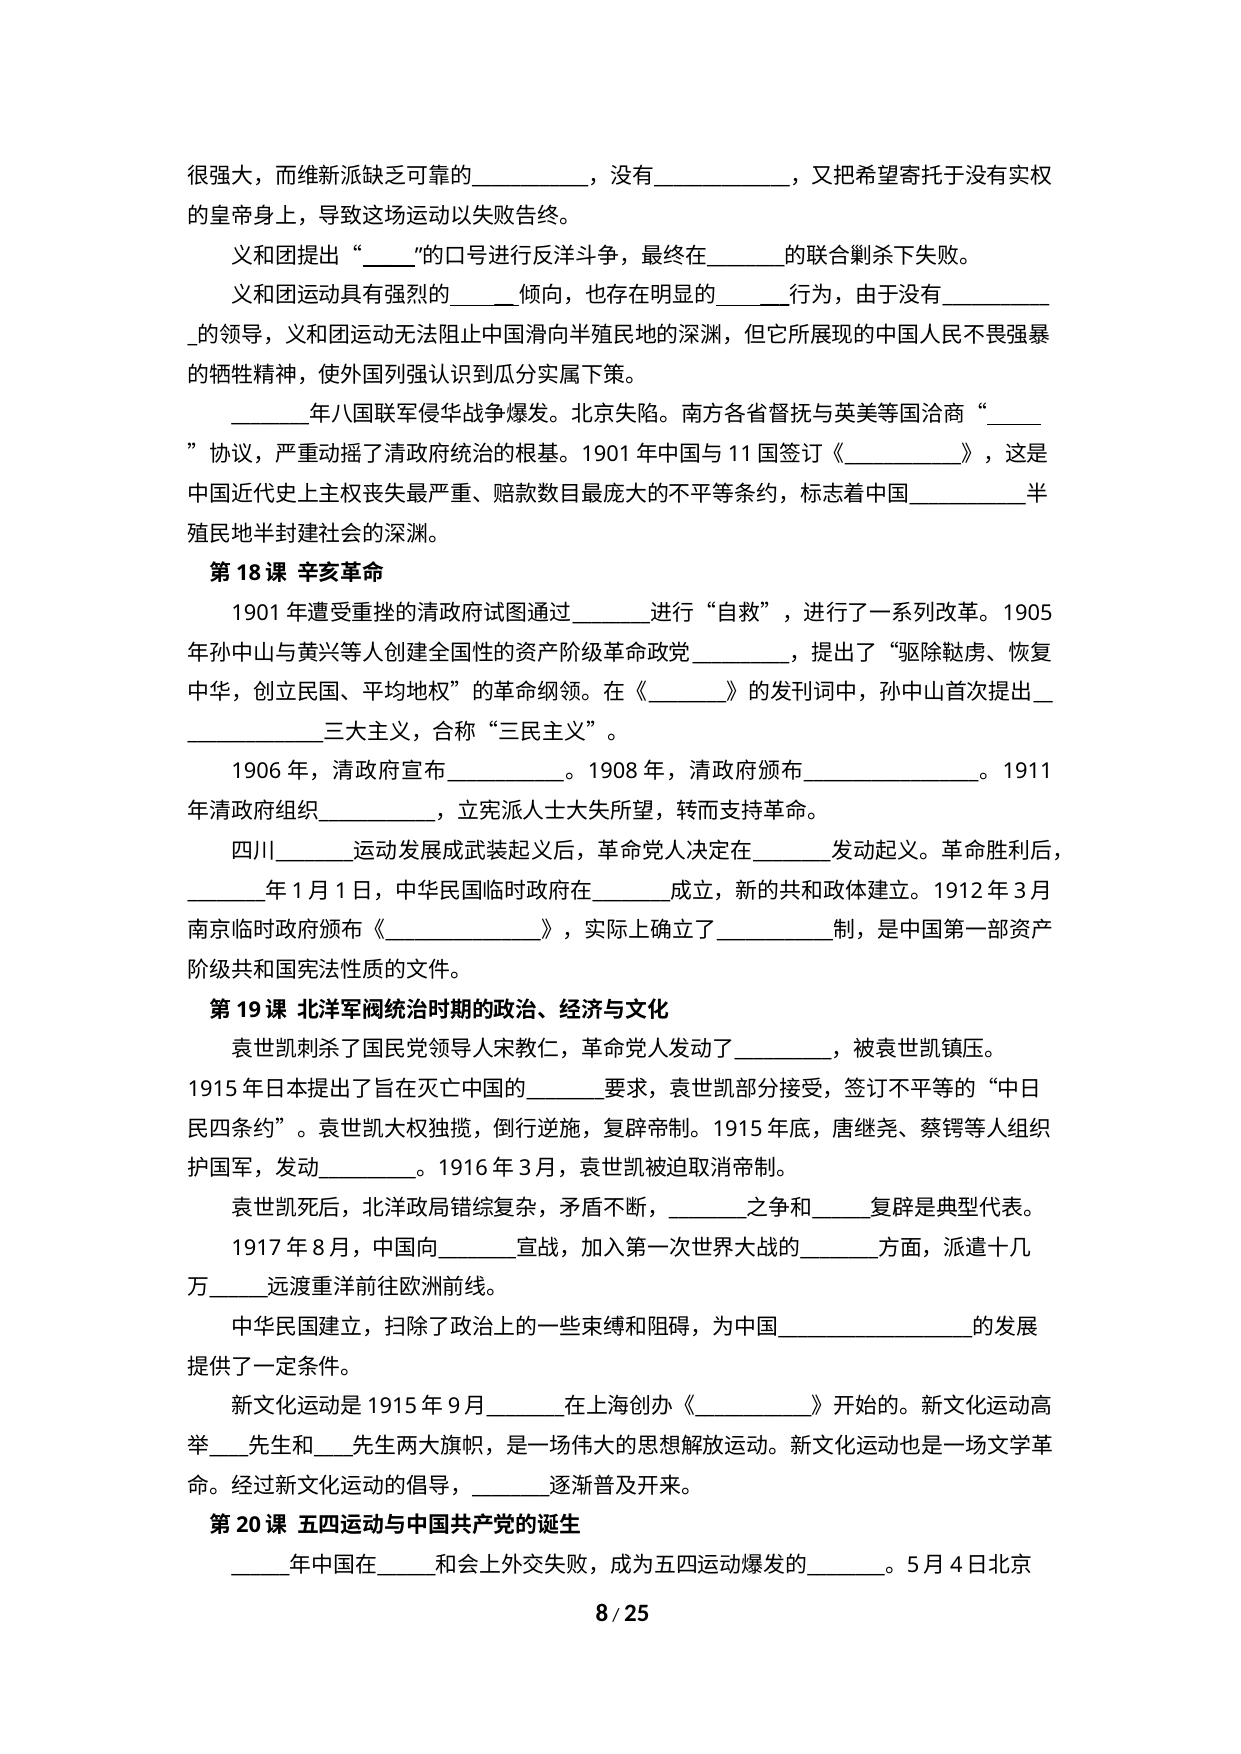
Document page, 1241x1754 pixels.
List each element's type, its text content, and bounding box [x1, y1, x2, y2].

list 袁世凯刺杀了国民党领导人宋教仁，革命党人发动了__________，被袁世凯镇压。1915年日本提出了旨在灭亡中国的________要求，袁世凯部分接受，签订不平等的“中日民四条约”。袁世凯大权独揽，倒行逆施，复辟帝制。1915年底，唐继尧、蔡锷等人组织护国军，发动__________。1916年3月，袁世凯被迫取消帝制。 [187, 1031, 1053, 1182]
text 义和团运动具有强烈的 __ 倾向，也存在明显的 ___行为，由于没有____________的领导，义和团运动无法阻止中国滑向半殖民地的深渊，但它所展现的中国人民不畏强暴的牺牲精神，使外国列强认识到瓜分实属下策。 [187, 277, 1053, 388]
text 四川________运动发展成武装起义后，革命党人决定在________发动起义。革命胜利后，________年1月1日，中华民国临时政府在________成立，新的共和政体建立。1912年3月南京临时政府颁布《________________》，实际上确立了____________制，是中国第一部资产阶级共和国宪法性质的文件。 [187, 833, 1053, 984]
text 第19课 北洋军阀统治时期的政治、经济与文化 [187, 992, 1053, 1023]
text 1901年遭受重挫的清政府试图通过________进行“自救”，进行了一系列改革。1905年孙中山与黄兴等人创建全国性的资产阶级革命政党__________，提出了“驱除鞑虏、恢复中华，创立民国、平均地权”的革命纲领。在《________》的发刊词中，孙中山首次提出________________三大主义，合称“三民主义”。 [187, 595, 1053, 746]
text 第20课 五四运动与中国共产党的诞生 [187, 1507, 1053, 1539]
text 袁世凯死后，北洋政局错综复杂，矛盾不断，________之争和______复辟是典型代表。 [187, 1190, 1053, 1222]
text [187, 158, 1053, 230]
text 1917年8月，中国向________宣战，加入第一次世界大战的________方面，派遣十几万______远渡重洋前往欧洲前线。 [187, 1230, 1053, 1301]
text ________年八国联军侵华战争爆发。北京失陷。南方各省督抚与英美等国洽商“ ”协议，严重动摇了清政府统治的根基。1901年中国与11国签订《____________》，这是中国近代史上主权丧失最严重、赔款数目最庞大的不平等条约，标志着中国____________半殖民地半封建社会的深渊。 [187, 396, 1053, 547]
text 中华民国建立，扫除了政治上的一些束缚和阻碍，为中国____________________的发展提供了一定条件。 [187, 1309, 1053, 1380]
text 义和团提出“ _ ”的口号进行反洋斗争，最终在________的联合剿杀下失败。 [187, 238, 1053, 269]
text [187, 1547, 1053, 1579]
text 新文化运动是1915年9月________在上海创办《____________》开始的。新文化运动高举____先生和____先生两大旗帜，是一场伟大的思想解放运动。新文化运动也是一场文学革命。经过新文化运动的倡导，________逐渐普及开来。 [187, 1388, 1053, 1499]
text 第18课 辛亥革命 [187, 555, 1053, 587]
text 1906年，清政府宣布____________。1908年，清政府颁布__________________。1911年清政府组织____________，立宪派人士大失所望，转而支持革命。 [187, 753, 1053, 825]
